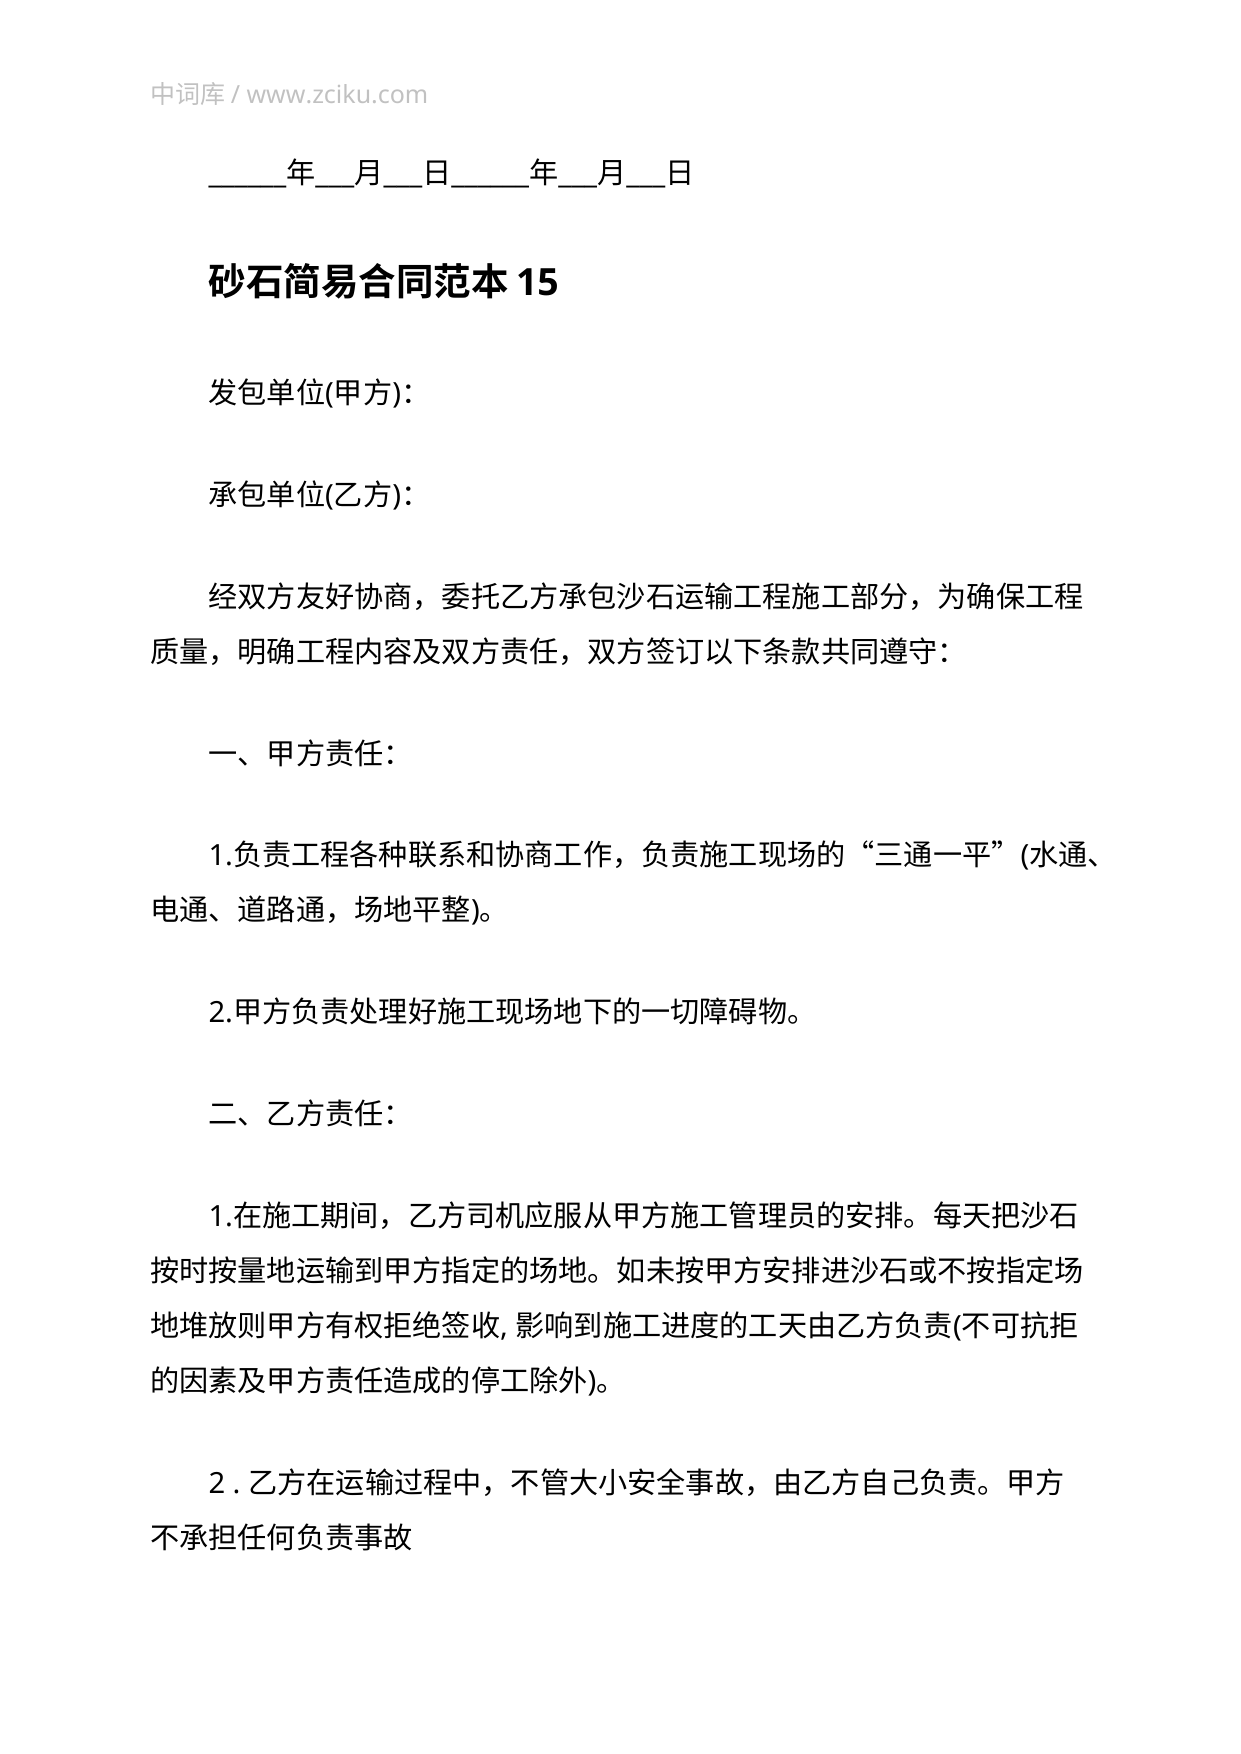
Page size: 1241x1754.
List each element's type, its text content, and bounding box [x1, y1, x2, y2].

text 2 . 乙方在运输过程中，不管大小安全事故，由乙方自己负责。甲方不承担任何负责事故 [150, 1459, 1090, 1557]
text ______年___月___日______年___月___日 [150, 150, 1090, 192]
text 1.在施工期间，乙方司机应服从甲方施工管理员的安排。每天把沙石按时按量地运输到甲方指定的场地。如未按甲方安排进沙石或不按指定场地堆放则甲方有权拒绝签收, 影响到施工进度的工天由乙方负责(不可抗拒的因素及甲方责任造成的停工除外)。 [150, 1193, 1090, 1400]
text 2.甲方负责处理好施工现场地下的一切障碍物。 [150, 989, 1090, 1031]
text 经双方友好协商，委托乙方承包沙石运输工程施工部分，为确保工程质量，明确工程内容及双方责任，双方签订以下条款共同遵守： [150, 573, 1090, 671]
text 1.负责工程各种联系和协商工作，负责施工现场的“三通一平”(水通、电通、道路通，场地平整)。 [150, 832, 1090, 929]
text 发包单位(甲方)： [150, 369, 1090, 412]
text 一、甲方责任： [150, 730, 1090, 772]
text 承包单位(乙方)： [150, 472, 1090, 514]
text 二、乙方责任： [150, 1091, 1090, 1133]
text 砂石简易合同范本15 [150, 252, 1090, 306]
